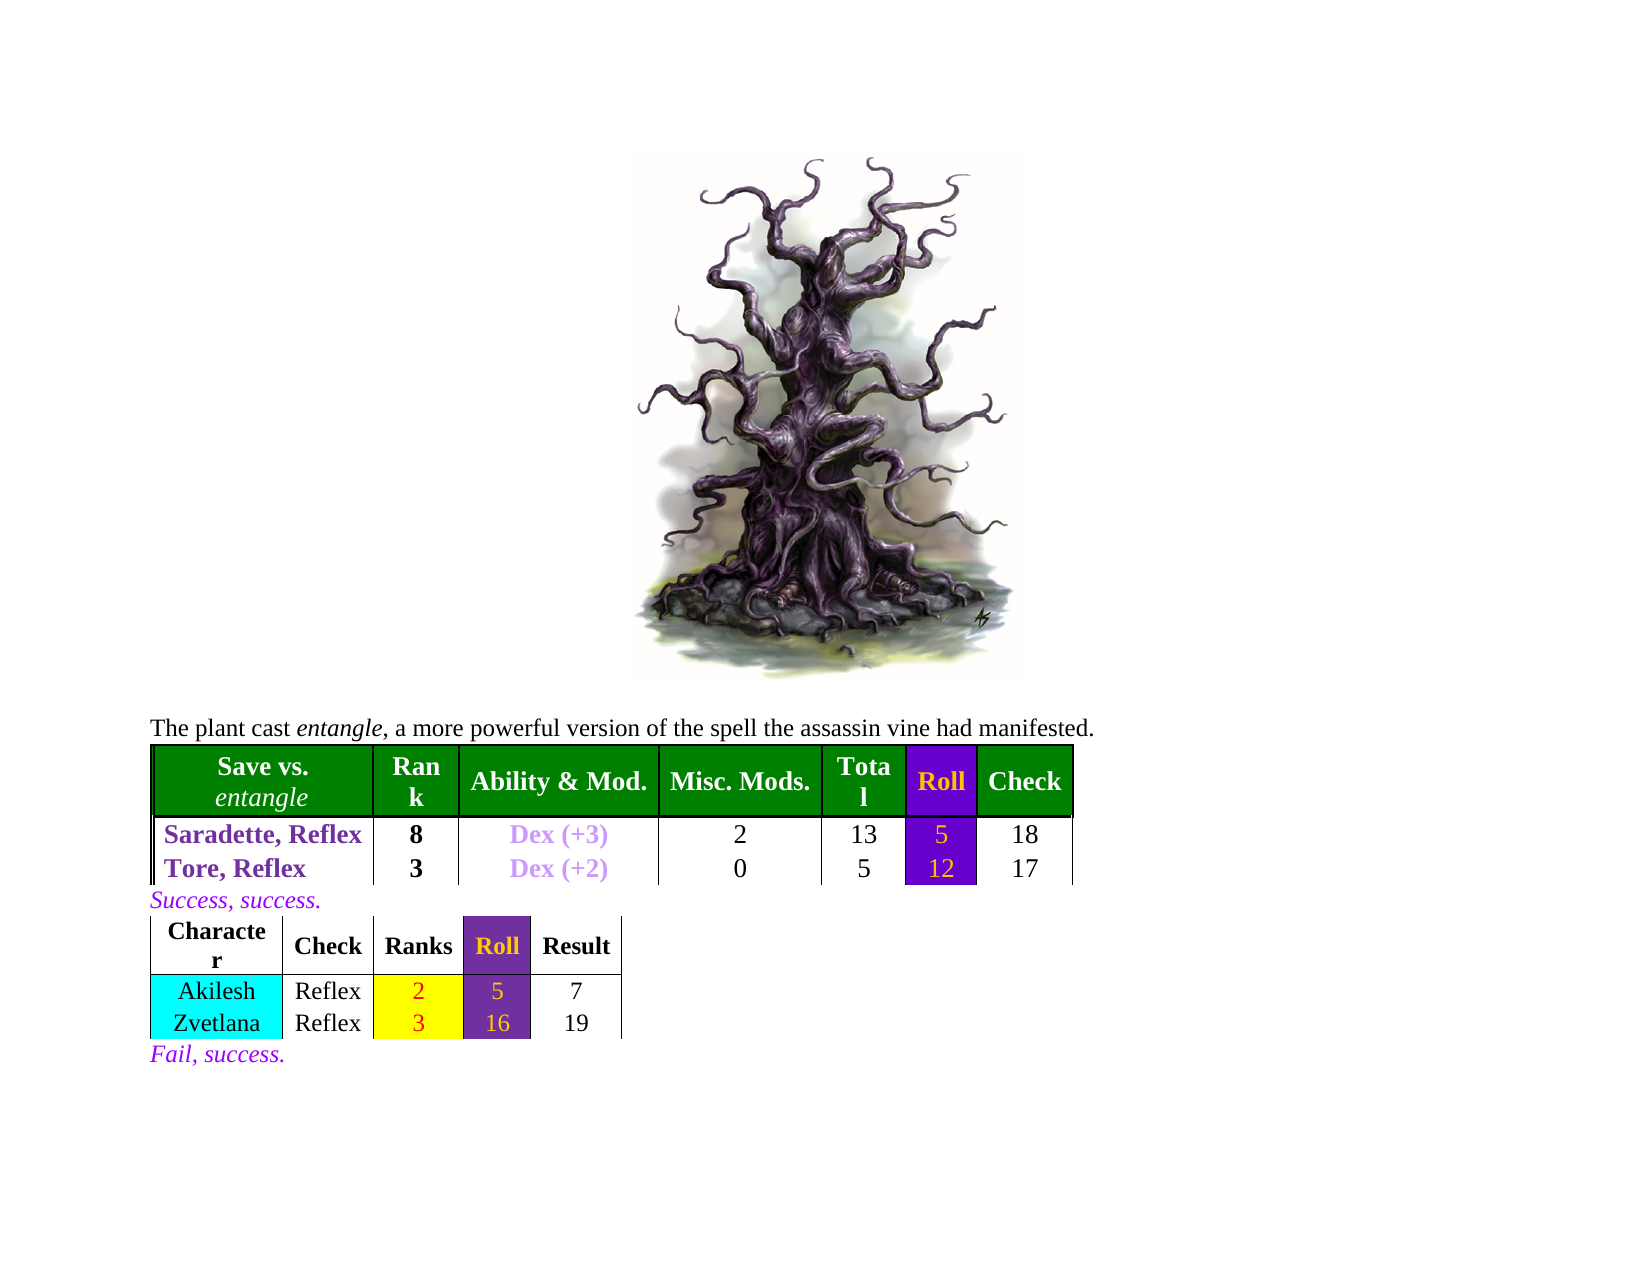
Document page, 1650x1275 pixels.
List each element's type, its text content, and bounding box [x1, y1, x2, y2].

table_header Result [531, 916, 621, 974]
table_header Check [283, 916, 373, 974]
table_header Ability & Mod. [460, 746, 658, 815]
table_cell Saradette, Reflex [155, 818, 373, 850]
table_cell Akilesh [151, 975, 282, 1006]
text The plant cast entangle, a more powerful version of the spell the assassin vine had manifested. [150, 713, 1500, 742]
table_header Roll [907, 746, 976, 815]
table_cell 3 [374, 1006, 463, 1039]
table_cell 17 [977, 850, 1072, 885]
table_header Check [978, 746, 1072, 815]
table_header Save vs. entangle [155, 746, 372, 815]
table_header Rank [374, 746, 458, 815]
table_cell Reflex [283, 975, 373, 1006]
table_cell 0 [659, 850, 821, 885]
table_cell 3 [374, 850, 458, 885]
table_cell 16 [464, 1006, 530, 1039]
table_cell 12 [906, 850, 976, 885]
table_header Misc. Mods. [660, 746, 821, 815]
table_cell Zvetlana [151, 1006, 282, 1039]
table_header Roll [464, 916, 530, 974]
table_header Character [151, 916, 282, 974]
picture [629, 150, 1021, 680]
table_cell 5 [906, 818, 976, 850]
table_cell 2 [659, 818, 821, 850]
table_cell Reflex [283, 1006, 373, 1039]
table_cell 5 [464, 975, 530, 1006]
table_cell 13 [822, 818, 905, 850]
table_cell 18 [977, 815, 1072, 850]
table_cell Dex (+2) [459, 850, 658, 885]
table_header Ranks [374, 916, 463, 974]
table_cell 7 [531, 975, 621, 1006]
text Fail, success. [150, 1039, 1500, 1068]
table_cell Dex (+3) [459, 818, 658, 850]
table_cell Tore, Reflex [155, 850, 373, 885]
table_header Total [823, 746, 905, 815]
table_cell 5 [822, 850, 905, 885]
table_cell 8 [374, 818, 458, 850]
text Success, success. [150, 885, 1500, 914]
table_cell 19 [531, 1006, 621, 1039]
table_cell 2 [374, 975, 463, 1006]
